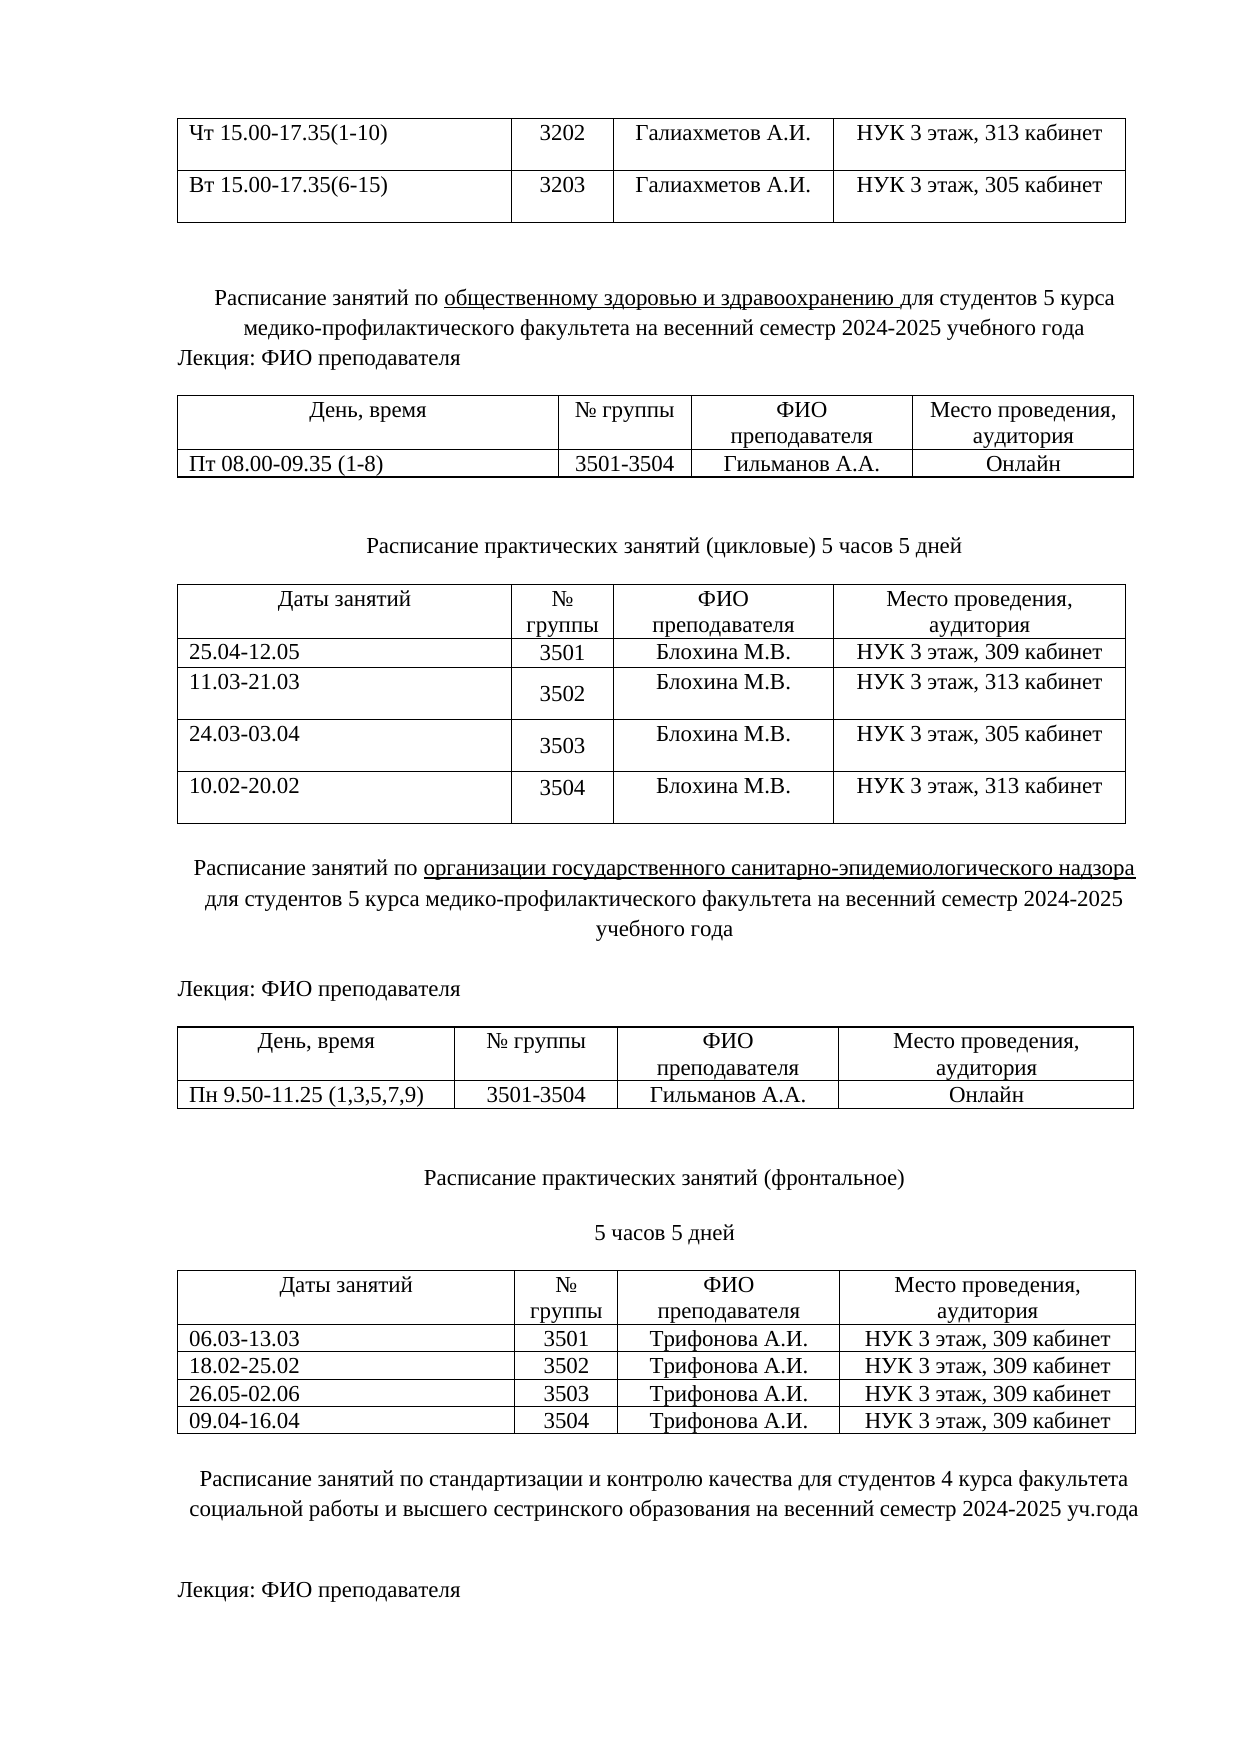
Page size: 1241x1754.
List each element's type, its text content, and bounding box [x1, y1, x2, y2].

table_cell НУК 3 этаж, 309 кабинет [840, 1407, 1135, 1433]
table_cell Пн 9.50-11.25 (1,3,5,7,9) [178, 1081, 454, 1107]
table_cell НУК 3 этаж, 305 кабинет [834, 171, 1125, 222]
table_cell 3502 [512, 668, 613, 719]
table_header Место проведения, аудитория [839, 1028, 1133, 1080]
table_cell 10.02-20.02 [178, 772, 511, 823]
table_cell НУК 3 этаж, 309 кабинет [840, 1325, 1135, 1351]
table_cell 3501 [515, 1325, 617, 1351]
table_cell Онлайн [913, 450, 1133, 476]
table_header ФИО преподавателя [618, 1271, 839, 1324]
table_cell Блохина М.В. [614, 668, 833, 719]
text Лекция: ФИО преподавателя [177, 975, 1152, 1002]
table_header № группы [512, 585, 613, 637]
table_cell 3501 [512, 639, 613, 667]
table_cell 11.03-21.03 [178, 668, 511, 719]
table_cell Галиахметов А.И. [614, 119, 833, 170]
table_cell НУК 3 этаж, 309 кабинет [840, 1380, 1135, 1406]
table_header День, время [178, 396, 558, 449]
table_header № группы [515, 1271, 617, 1324]
table_cell Трифонова А.И. [618, 1380, 839, 1406]
table_cell Гильманов А.А. [618, 1081, 838, 1107]
table_header Место проведения, аудитория [913, 396, 1133, 449]
table_header ФИО преподавателя [614, 585, 833, 637]
text Расписание практических занятий (фронтальное) [177, 1164, 1152, 1190]
table_cell Блохина М.В. [614, 639, 833, 667]
table_header Место проведения, аудитория [834, 585, 1125, 637]
text Лекция: ФИО преподавателя [177, 1576, 1152, 1602]
table_cell Галиахметов А.И. [614, 171, 833, 222]
table_cell НУК 3 этаж, 313 кабинет [834, 772, 1125, 823]
table_header № группы [559, 396, 691, 449]
table_cell Блохина М.В. [614, 772, 833, 823]
table_cell Гильманов А.А. [692, 450, 912, 476]
table_cell НУК 3 этаж, 313 кабинет [834, 668, 1125, 719]
table_cell 3203 [512, 171, 613, 222]
table_cell 3504 [515, 1407, 617, 1433]
table_cell 18.02-25.02 [178, 1352, 514, 1378]
table_header ФИО преподавателя [692, 396, 912, 449]
table_cell Пт 08.00-09.35 (1-8) [178, 450, 558, 476]
table_cell НУК 3 этаж, 309 кабинет [840, 1352, 1135, 1378]
text Лекция: ФИО преподавателя [177, 344, 1152, 371]
table_cell Трифонова А.И. [618, 1325, 839, 1351]
table_cell 09.04-16.04 [178, 1407, 514, 1433]
table_cell Трифонова А.И. [618, 1352, 839, 1378]
table_cell 3501-3504 [455, 1081, 617, 1107]
table_cell 3502 [515, 1352, 617, 1378]
table_cell НУК 3 этаж, 313 кабинет [834, 119, 1125, 170]
table_cell 25.04-12.05 [178, 639, 511, 667]
table_header ФИО преподавателя [618, 1028, 838, 1080]
text Расписание занятий по стандартизации и контролю качества для студентов 4 курса факультета социальной работы и высшего сестринского образования на весенний семестр 2024-2025 уч.года [177, 1464, 1152, 1521]
table_cell Чт 15.00-17.35(1-10) [178, 119, 511, 170]
text 5 часов 5 дней [177, 1219, 1152, 1245]
table_header Даты занятий [178, 585, 511, 637]
table_cell НУК 3 этаж, 309 кабинет [834, 639, 1125, 667]
table_cell 24.03-03.04 [178, 720, 511, 771]
table_cell 3503 [512, 720, 613, 771]
table_cell Блохина М.В. [614, 720, 833, 771]
table_cell 06.03-13.03 [178, 1325, 514, 1351]
table_header № группы [455, 1028, 617, 1080]
text Расписание занятий по общественному здоровью и здравоохранению для студентов 5 курса медико-профилактического факультета на весенний семестр 2024-2025 учебного года [177, 284, 1152, 340]
table_cell 3501-3504 [559, 450, 691, 476]
table_cell 3504 [512, 772, 613, 823]
text Расписание занятий по организации государственного санитарно-эпидемиологического надзора для студентов 5 курса медико-профилактического факультета на весенний семестр 2024-2025 учебного года [177, 854, 1152, 941]
table_cell Онлайн [839, 1081, 1133, 1107]
text Расписание практических занятий (цикловые) 5 часов 5 дней [177, 533, 1152, 559]
table_cell 26.05-02.06 [178, 1380, 514, 1406]
table_header Даты занятий [178, 1271, 514, 1324]
table_cell НУК 3 этаж, 305 кабинет [834, 720, 1125, 771]
table_cell 3202 [512, 119, 613, 170]
table_header День, время [178, 1028, 454, 1080]
table_cell Вт 15.00-17.35(6-15) [178, 171, 511, 222]
table_header Место проведения, аудитория [840, 1271, 1135, 1324]
table_cell 3503 [515, 1380, 617, 1406]
table_cell Трифонова А.И. [618, 1407, 839, 1433]
